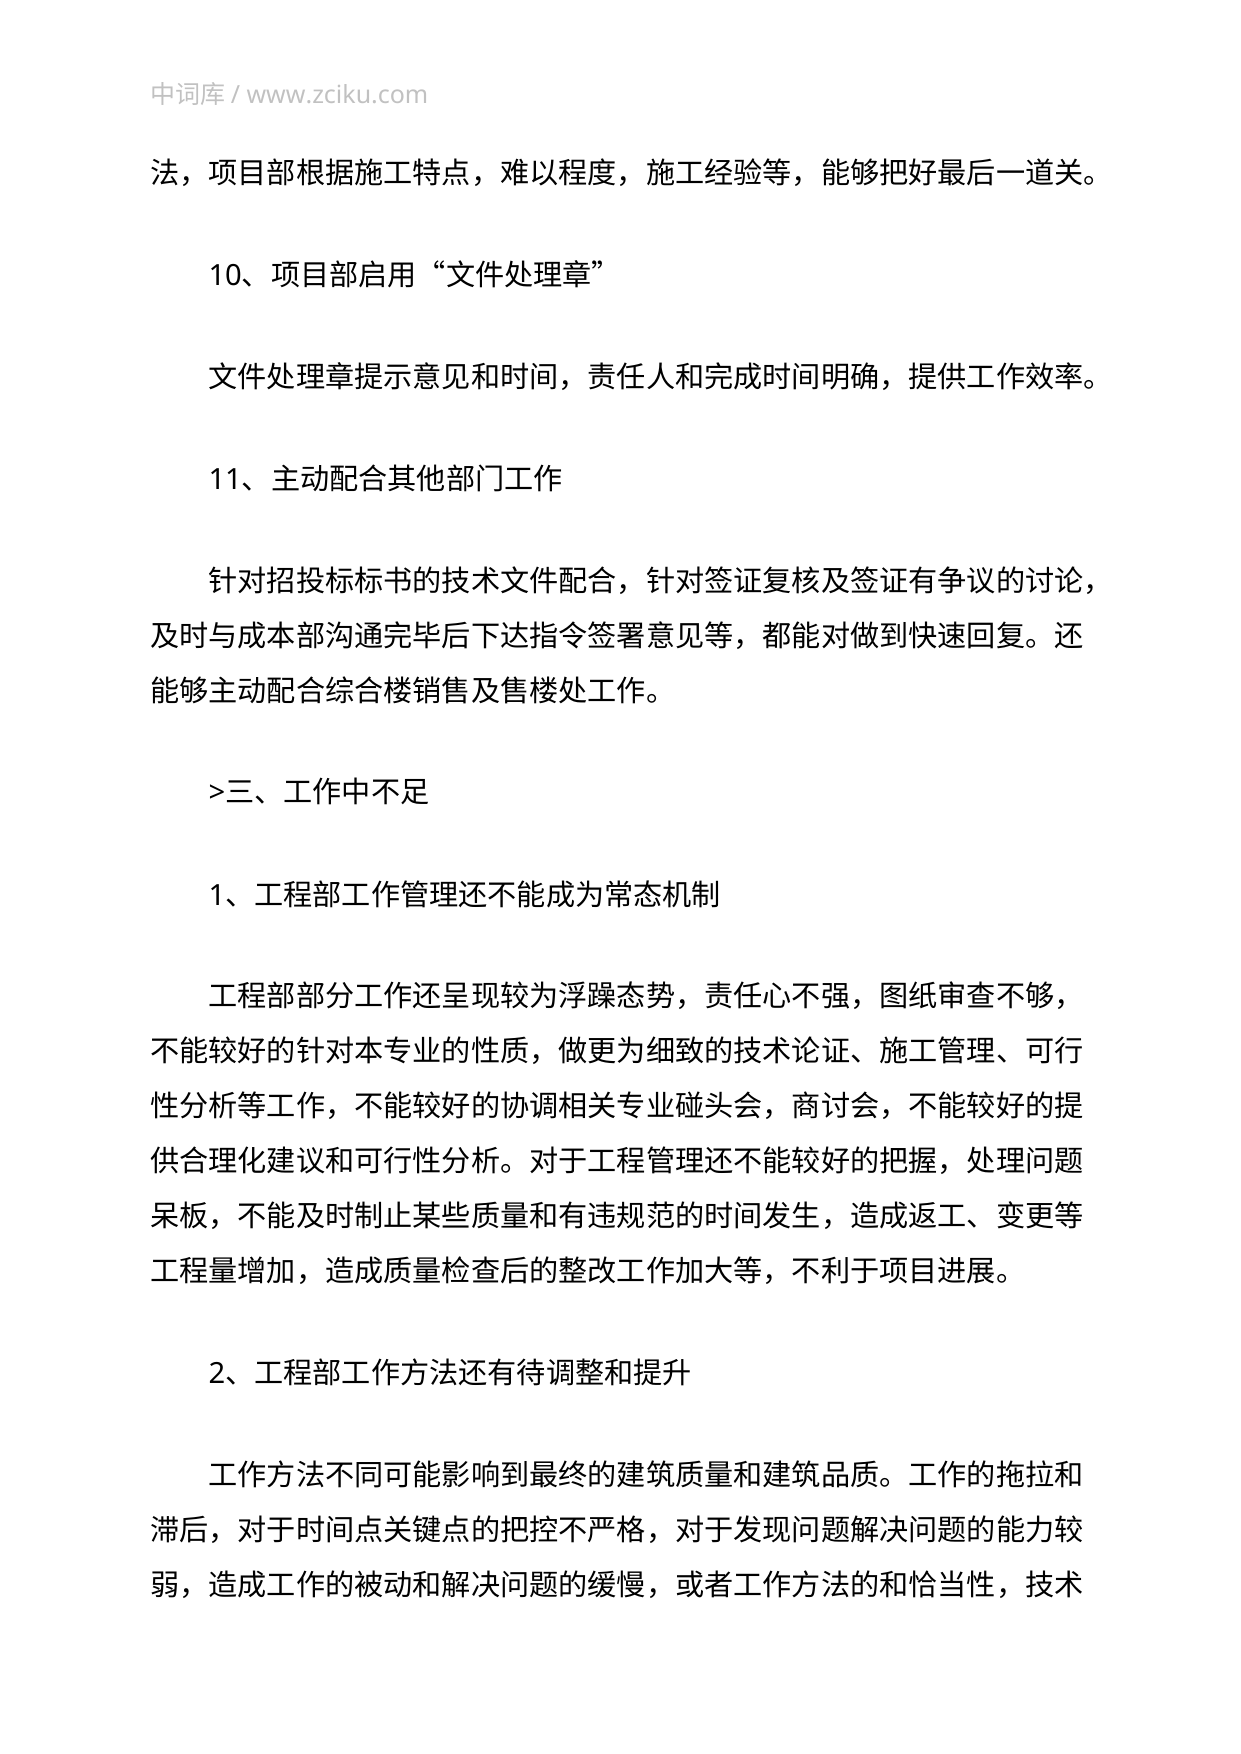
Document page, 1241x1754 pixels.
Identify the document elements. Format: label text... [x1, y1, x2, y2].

text 针对招投标标书的技术文件配合，针对签证复核及签证有争议的讨论，及时与成本部沟通完毕后下达指令签署意见等，都能对做到快速回复。还能够主动配合综合楼销售及售楼处工作。 [150, 557, 1090, 709]
text 10、项目部启用“文件处理章” [150, 252, 1090, 294]
text 1、工程部工作管理还不能成为常态机制 [150, 871, 1090, 913]
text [150, 1451, 1090, 1603]
text 工程部部分工作还呈现较为浮躁态势，责任心不强，图纸审查不够，不能较好的针对本专业的性质，做更为细致的技术论证、施工管理、可行性分析等工作，不能较好的协调相关专业碰头会，商讨会，不能较好的提供合理化建议和可行性分析。对于工程管理还不能较好的把握，处理问题呆板，不能及时制止某些质量和有违规范的时间发生，造成返工、变更等工程量增加，造成质量检查后的整改工作加大等，不利于项目进展。 [150, 973, 1090, 1290]
text 11、主动配合其他部门工作 [150, 456, 1090, 498]
text >三、工作中不足 [150, 769, 1090, 811]
text 文件处理章提示意见和时间，责任人和完成时间明确，提供工作效率。 [150, 354, 1090, 396]
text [150, 150, 1090, 192]
text 2、工程部工作方法还有待调整和提升 [150, 1349, 1090, 1392]
